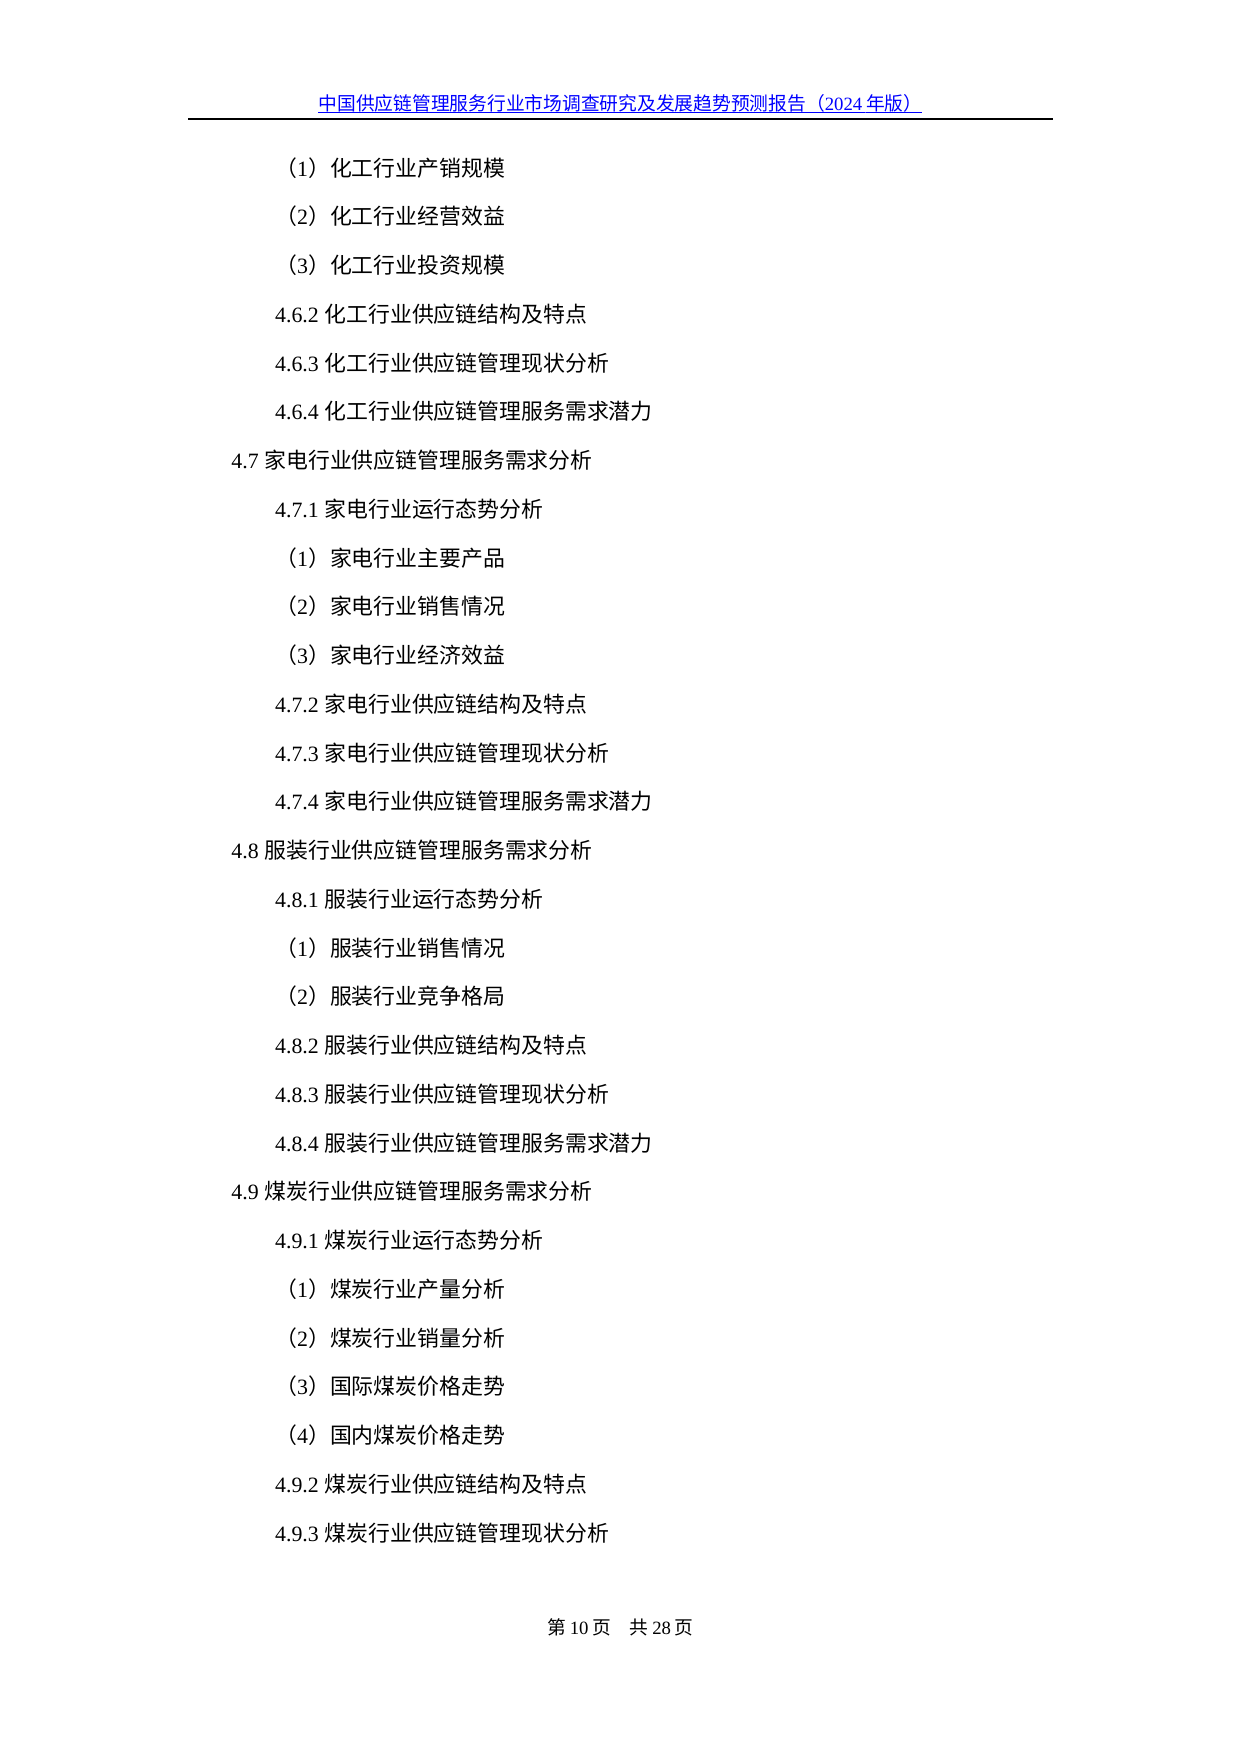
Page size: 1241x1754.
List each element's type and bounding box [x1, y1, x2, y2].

text [187, 150, 1053, 1548]
